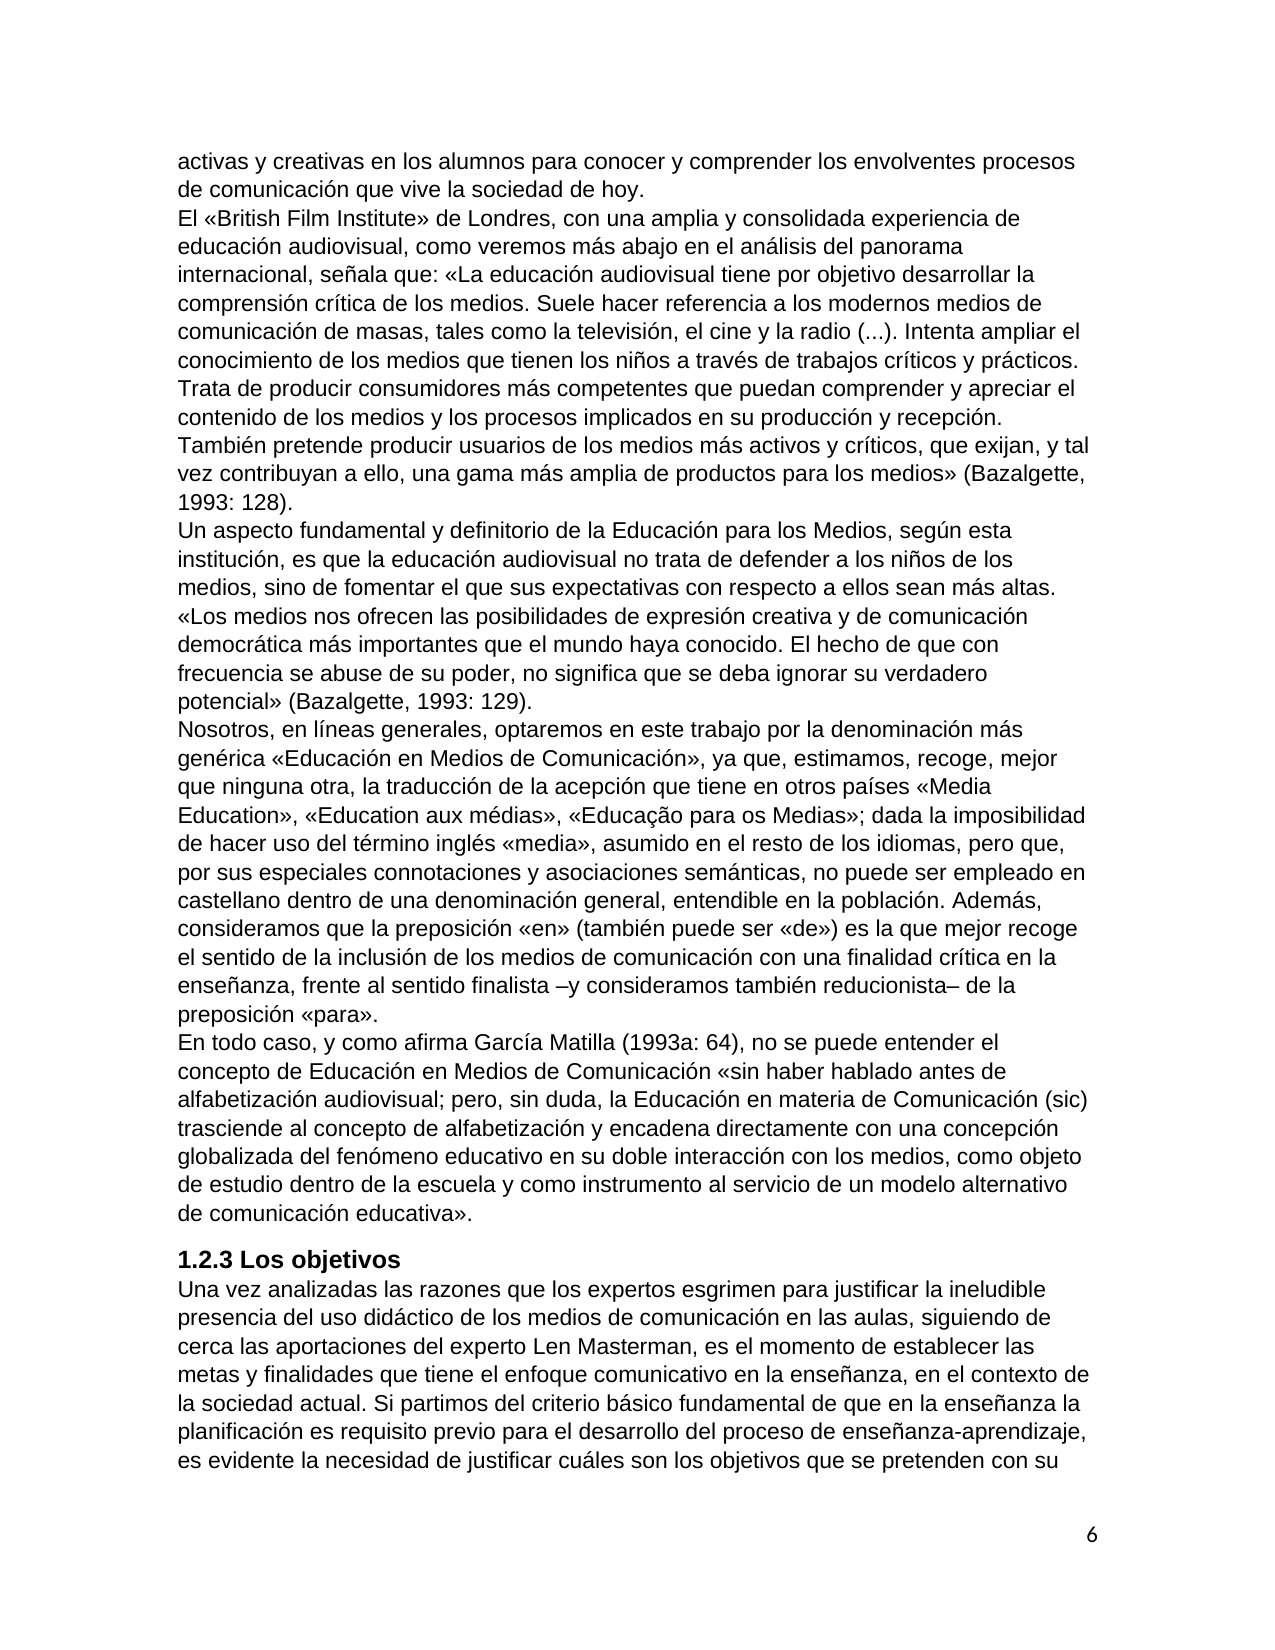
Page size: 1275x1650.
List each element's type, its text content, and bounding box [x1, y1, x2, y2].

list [177, 148, 1098, 202]
subtitle 1.2.3 Los objetivos [177, 1245, 1098, 1274]
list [177, 1276, 1098, 1473]
list En todo caso, y como afirma García Matilla (1993a: 64), no se puede entender el concepto de Educación en Medios de Comunicación «sin haber hablado antes de alfabetización audiovisual; pero, sin duda, la Educación en materia de Comunicación (sic) trasciende al concepto de alfabetización y encadena directamente con una concepción globalizada del fenómeno educativo en su doble interacción con los medios, como objeto de estudio dentro de la escuela y como instrumento al servicio de un modelo alternativo de comunicación educativa». [177, 1029, 1098, 1226]
list El «British Film Institute» de Londres, con una amplia y consolidada experiencia de educación audiovisual, como veremos más abajo en el análisis del panorama internacional, señala que: «La educación audiovisual tiene por objetivo desarrollar la comprensión crítica de los medios. Suele hacer referencia a los modernos medios de comunicación de masas, tales como la televisión, el cine y la radio (...). Intenta ampliar el conocimiento de los medios que tienen los niños a través de trabajos críticos y prácticos. Trata de producir consumidores más competentes que puedan comprender y apreciar el contenido de los medios y los procesos implicados en su producción y recepción. También pretende producir usuarios de los medios más activos y críticos, que exijan, y tal vez contribuyan a ello, una gama más amplia de productos para los medios» (Bazalgette, 1993: 128). [177, 204, 1098, 515]
list Un aspecto fundamental y definitorio de la Educación para los Medios, según esta institución, es que la educación audiovisual no trata de defender a los niños de los medios, sino de fomentar el que sus expectativas con respecto a ellos sean más altas. «Los medios nos ofrecen las posibilidades de expresión creativa y de comunicación democrática más importantes que el mundo haya conocido. El hecho de que con frecuencia se abuse de su poder, no significa que se deba ignorar su verdadero potencial» (Bazalgette, 1993: 129). [177, 517, 1098, 714]
list Nosotros, en líneas generales, optaremos en este trabajo por la denominación más genérica «Educación en Medios de Comunicación», ya que, estimamos, recoge, mejor que ninguna otra, la traducción de la acepción que tiene en otros países «Media Education», «Education aux médias», «Educação para os Medias»; dada la imposibilidad de hacer uso del término inglés «media», asumido en el resto de los idiomas, pero que, por sus especiales connotaciones y asociaciones semánticas, no puede ser empleado en castellano dentro de una denominación general, entendible en la población. Además, consideramos que la preposición «en» (también puede ser «de») es la que mejor recoge el sentido de la inclusión de los medios de comunicación con una finalidad crítica en la enseñanza, frente al sentido finalista –y consideramos también reducionista– de la preposición «para». [177, 716, 1098, 1027]
